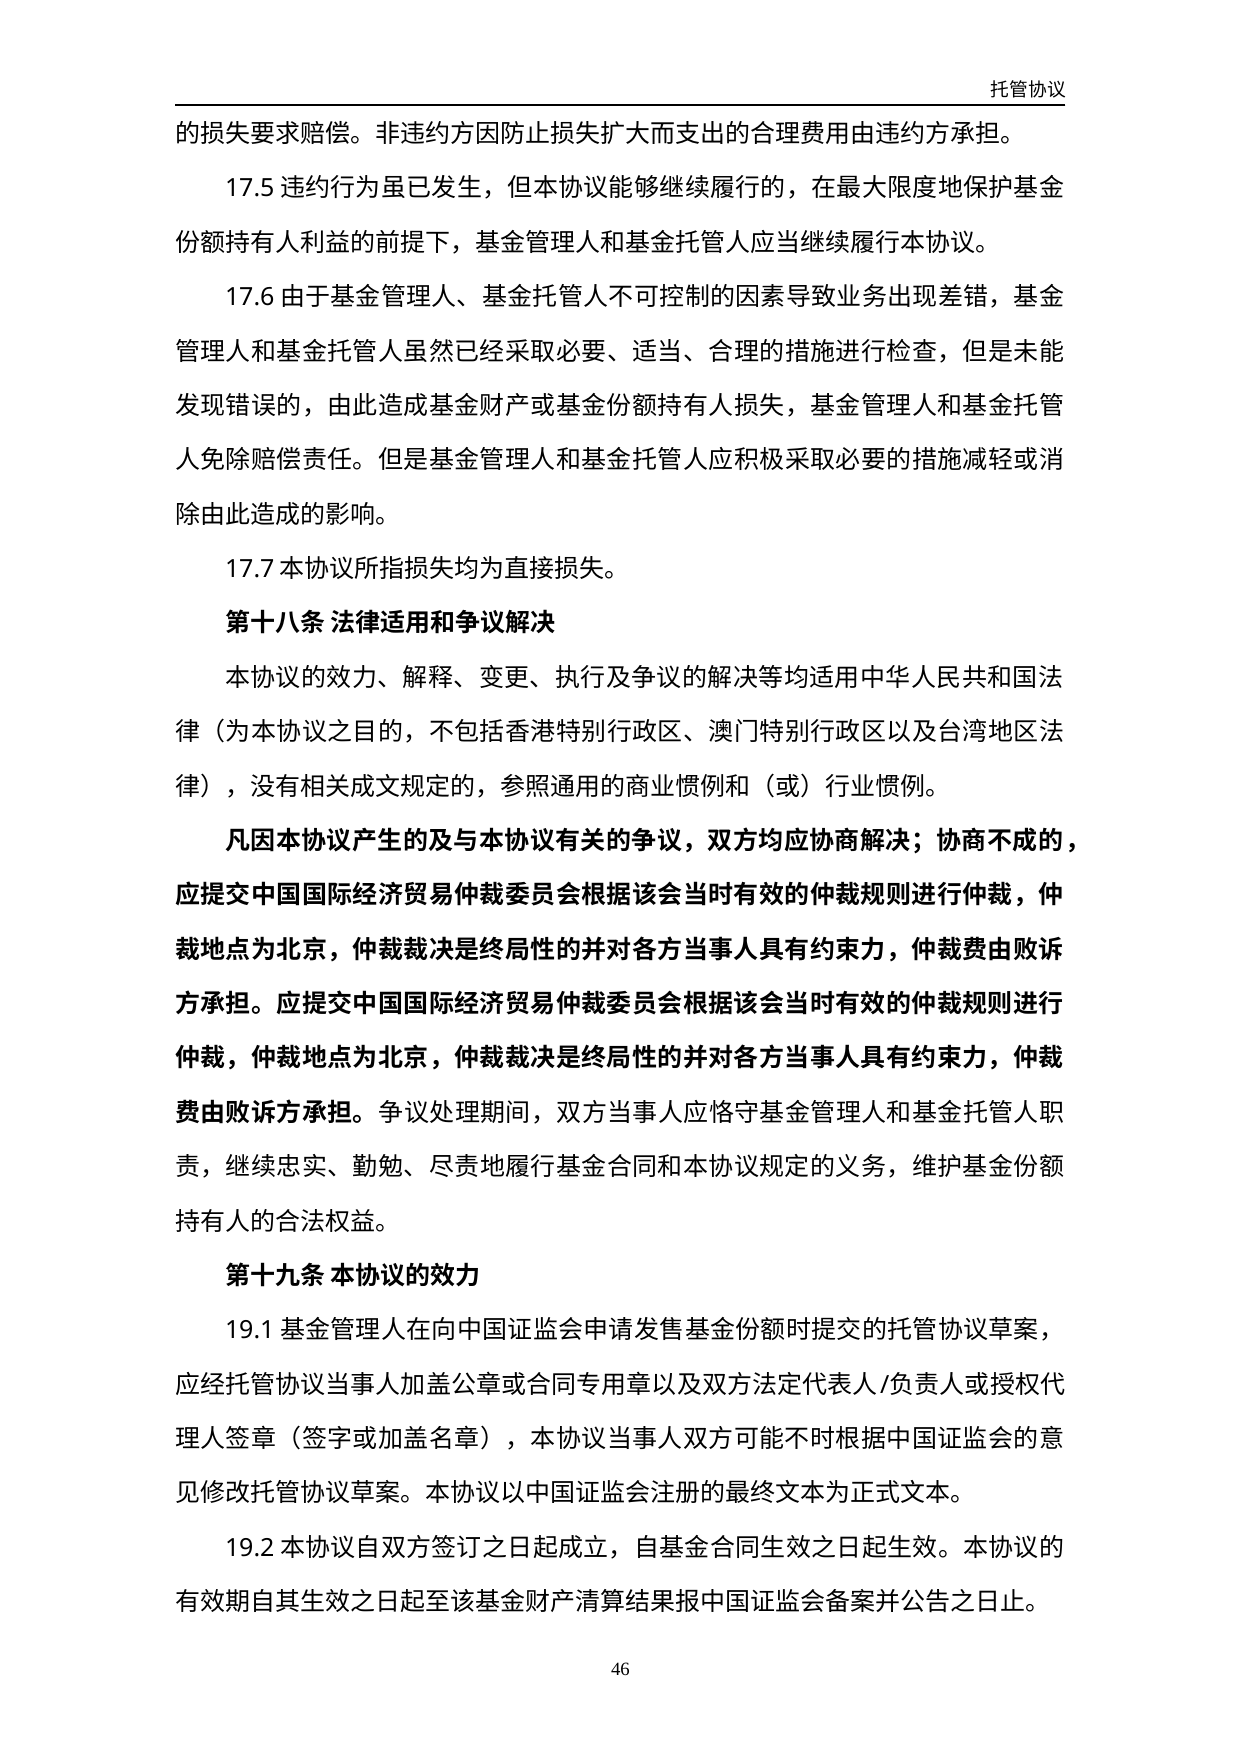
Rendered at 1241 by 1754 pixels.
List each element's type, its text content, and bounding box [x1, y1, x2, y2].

text 19.1基金管理人在向中国证监会申请发售基金份额时提交的托管协议草案，应经托管协议当事人加盖公章或合同专用章以及双方法定代表人/负责人或授权代理人签章（签字或加盖名章），本协议当事人双方可能不时根据中国证监会的意见修改托管协议草案。本协议以中国证监会注册的最终文本为正式文本。 [175, 1310, 1065, 1509]
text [175, 113, 1065, 150]
subtitle 第十九条 本协议的效力 [175, 1255, 1065, 1292]
text 凡因本协议产生的及与本协议有关的争议，双方均应协商解决；协商不成的，应提交中国国际经济贸易仲裁委员会根据该会当时有效的仲裁规则进行仲裁，仲裁地点为北京，仲裁裁决是终局性的并对各方当事人具有约束力，仲裁费由败诉方承担。应提交中国国际经济贸易仲裁委员会根据该会当时有效的仲裁规则进行仲裁，仲裁地点为北京，仲裁裁决是终局性的并对各方当事人具有约束力，仲裁费由败诉方承担。争议处理期间，双方当事人应恪守基金管理人和基金托管人职责，继续忠实、勤勉、尽责地履行基金合同和本协议规定的义务，维护基金份额持有人的合法权益。 [175, 820, 1065, 1237]
text 19.2本协议自双方签订之日起成立，自基金合同生效之日起生效。本协议的有效期自其生效之日起至该基金财产清算结果报中国证监会备案并公告之日止。 [175, 1527, 1065, 1618]
text 17.7本协议所指损失均为直接损失。 [175, 548, 1065, 585]
text 17.5违约行为虽已发生，但本协议能够继续履行的，在最大限度地保护基金份额持有人利益的前提下，基金管理人和基金托管人应当继续履行本协议。 [175, 168, 1065, 258]
text 本协议的效力、解释、变更、执行及争议的解决等均适用中华人民共和国法律（为本协议之目的，不包括香港特别行政区、澳门特别行政区以及台湾地区法律），没有相关成文规定的，参照通用的商业惯例和（或）行业惯例。 [175, 657, 1065, 802]
subtitle 第十八条 法律适用和争议解决 [175, 603, 1065, 639]
text 17.6由于基金管理人、基金托管人不可控制的因素导致业务出现差错，基金管理人和基金托管人虽然已经采取必要、适当、合理的措施进行检查，但是未能发现错误的，由此造成基金财产或基金份额持有人损失，基金管理人和基金托管人免除赔偿责任。但是基金管理人和基金托管人应积极采取必要的措施减轻或消除由此造成的影响。 [175, 277, 1065, 530]
